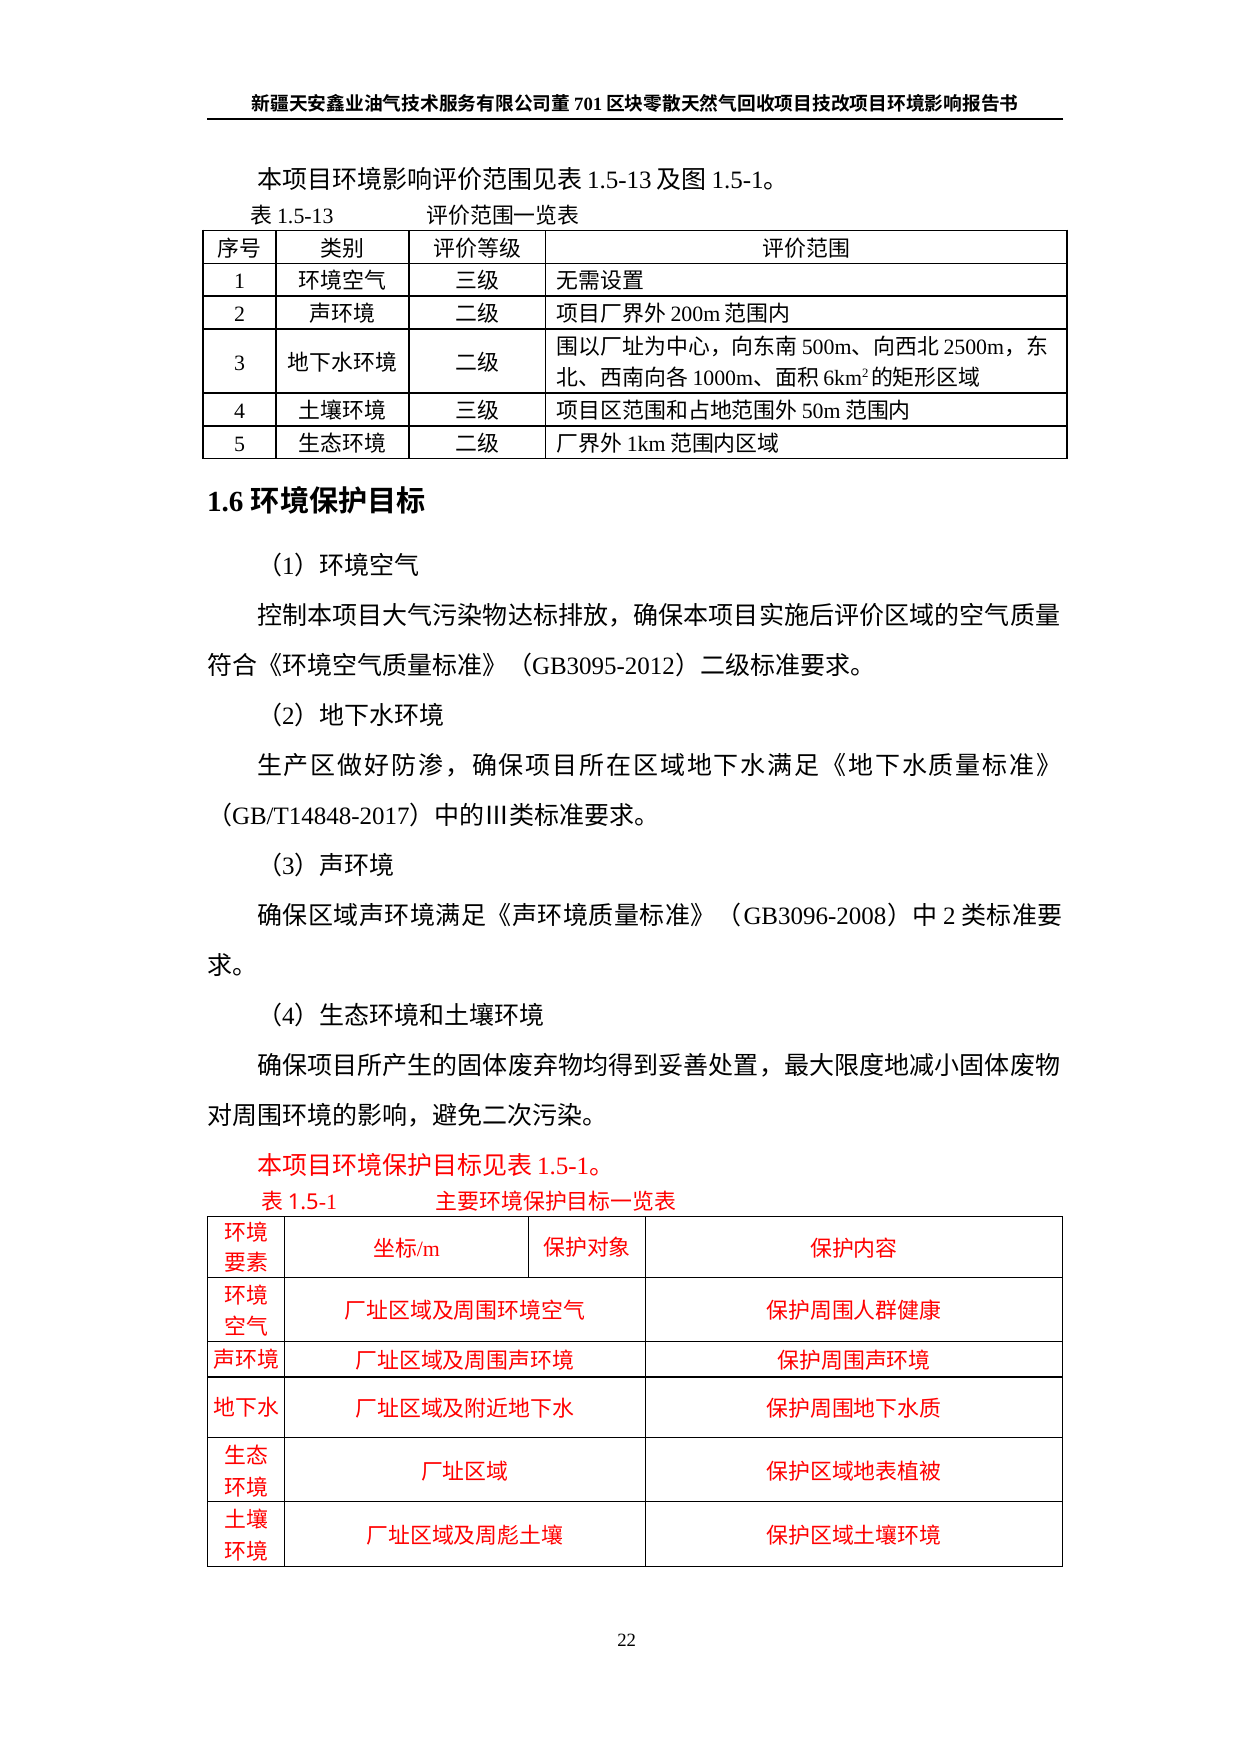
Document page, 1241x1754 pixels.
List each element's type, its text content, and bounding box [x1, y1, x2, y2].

text 本项目环境保护目标见表1.5-1。 [207, 1134, 1063, 1184]
table_cell 4 [204, 394, 275, 425]
table_cell 厂址区域及周彪土壤 [285, 1502, 645, 1566]
table_header 序号 [204, 231, 275, 262]
table_header 评价等级 [410, 231, 545, 262]
text 本项目环境影响评价范围见表1.5-13及图1.5-1。 [207, 150, 1063, 198]
table_cell 保护周围声环境 [646, 1342, 1062, 1376]
table_cell 保护区域地表植被 [646, 1438, 1062, 1501]
table_cell 环境空气 [277, 264, 408, 295]
table_header 保护对象 [529, 1217, 645, 1277]
text 确保区域声环境满足《声环境质量标准》（GB3096-2008）中2类标准要求。 [207, 884, 1063, 984]
table_cell 保护周围人群健康 [646, 1278, 1062, 1341]
table_cell 地下水 [208, 1378, 284, 1437]
table_cell 三级 [410, 394, 545, 425]
table_cell 地下水环境 [277, 330, 408, 392]
text （2）地下水环境 [207, 684, 1063, 734]
table_cell 项目厂界外200m范围内 [546, 297, 1066, 328]
table_cell 生态环境 [277, 427, 408, 458]
table_cell 保护区域土壤环境 [646, 1502, 1062, 1566]
table_header 环境 要素 [208, 1217, 284, 1277]
table_cell 声环境 [208, 1342, 284, 1376]
table_cell 二级 [410, 297, 545, 328]
text （3）声环境 [207, 834, 1063, 884]
table_cell 3 [204, 330, 275, 392]
table_cell 无需设置 [546, 264, 1066, 295]
table_cell 二级 [410, 427, 545, 458]
subtitle 1.6 环境保护目标 [207, 472, 1063, 522]
table_cell 保护周围地下水质 [646, 1378, 1062, 1437]
text 表1.5-1 主要环境保护目标一览表 [207, 1184, 1063, 1216]
text 确保项目所产生的固体废弃物均得到妥善处置，最大限度地减小固体废物对周围环境的影响，避免二次污染。 [207, 1034, 1063, 1134]
table_cell 三级 [410, 264, 545, 295]
table_cell 厂址区域 [285, 1438, 645, 1501]
table_cell 5 [204, 427, 275, 458]
text 表1.5-13 评价范围一览表 [207, 198, 1063, 229]
table_cell 环境 空气 [208, 1278, 284, 1341]
table_cell 二级 [410, 330, 545, 392]
text 控制本项目大气污染物达标排放，确保本项目实施后评价区域的空气质量符合《环境空气质量标准》（GB3095-2012）二级标准要求。 [207, 584, 1063, 684]
text 生产区做好防渗，确保项目所在区域地下水满足《地下水质量标准》（GB/T14848-2017）中的Ⅲ类标准要求。 [207, 734, 1063, 834]
table_cell 土壤环境 [277, 394, 408, 425]
table_cell 1 [204, 264, 275, 295]
table_cell 厂址区域及附近地下水 [285, 1378, 645, 1437]
table_cell 围以厂址为中心，向东南500m、向西北2500m，东北、西南向各1000m、面积6km2的矩形区域 [546, 330, 1066, 392]
table_header 坐标/m [285, 1217, 528, 1277]
text （1）环境空气 [207, 534, 1063, 584]
table_cell 生态 环境 [208, 1438, 284, 1501]
table_cell 2 [204, 297, 275, 328]
table_header 保护内容 [646, 1217, 1062, 1277]
table_cell 土壤 环境 [208, 1502, 284, 1566]
table_cell 厂址区域及周围声环境 [285, 1342, 645, 1376]
table_header 类别 [277, 231, 408, 262]
text （4）生态环境和土壤环境 [207, 984, 1063, 1034]
table_cell 项目区范围和占地范围外50m范围内 [546, 394, 1066, 425]
table_cell 声环境 [277, 297, 408, 328]
table_header 评价范围 [546, 231, 1066, 262]
table_cell 厂界外1km范围内区域 [546, 427, 1066, 458]
table_cell 厂址区域及周围环境空气 [285, 1278, 645, 1341]
